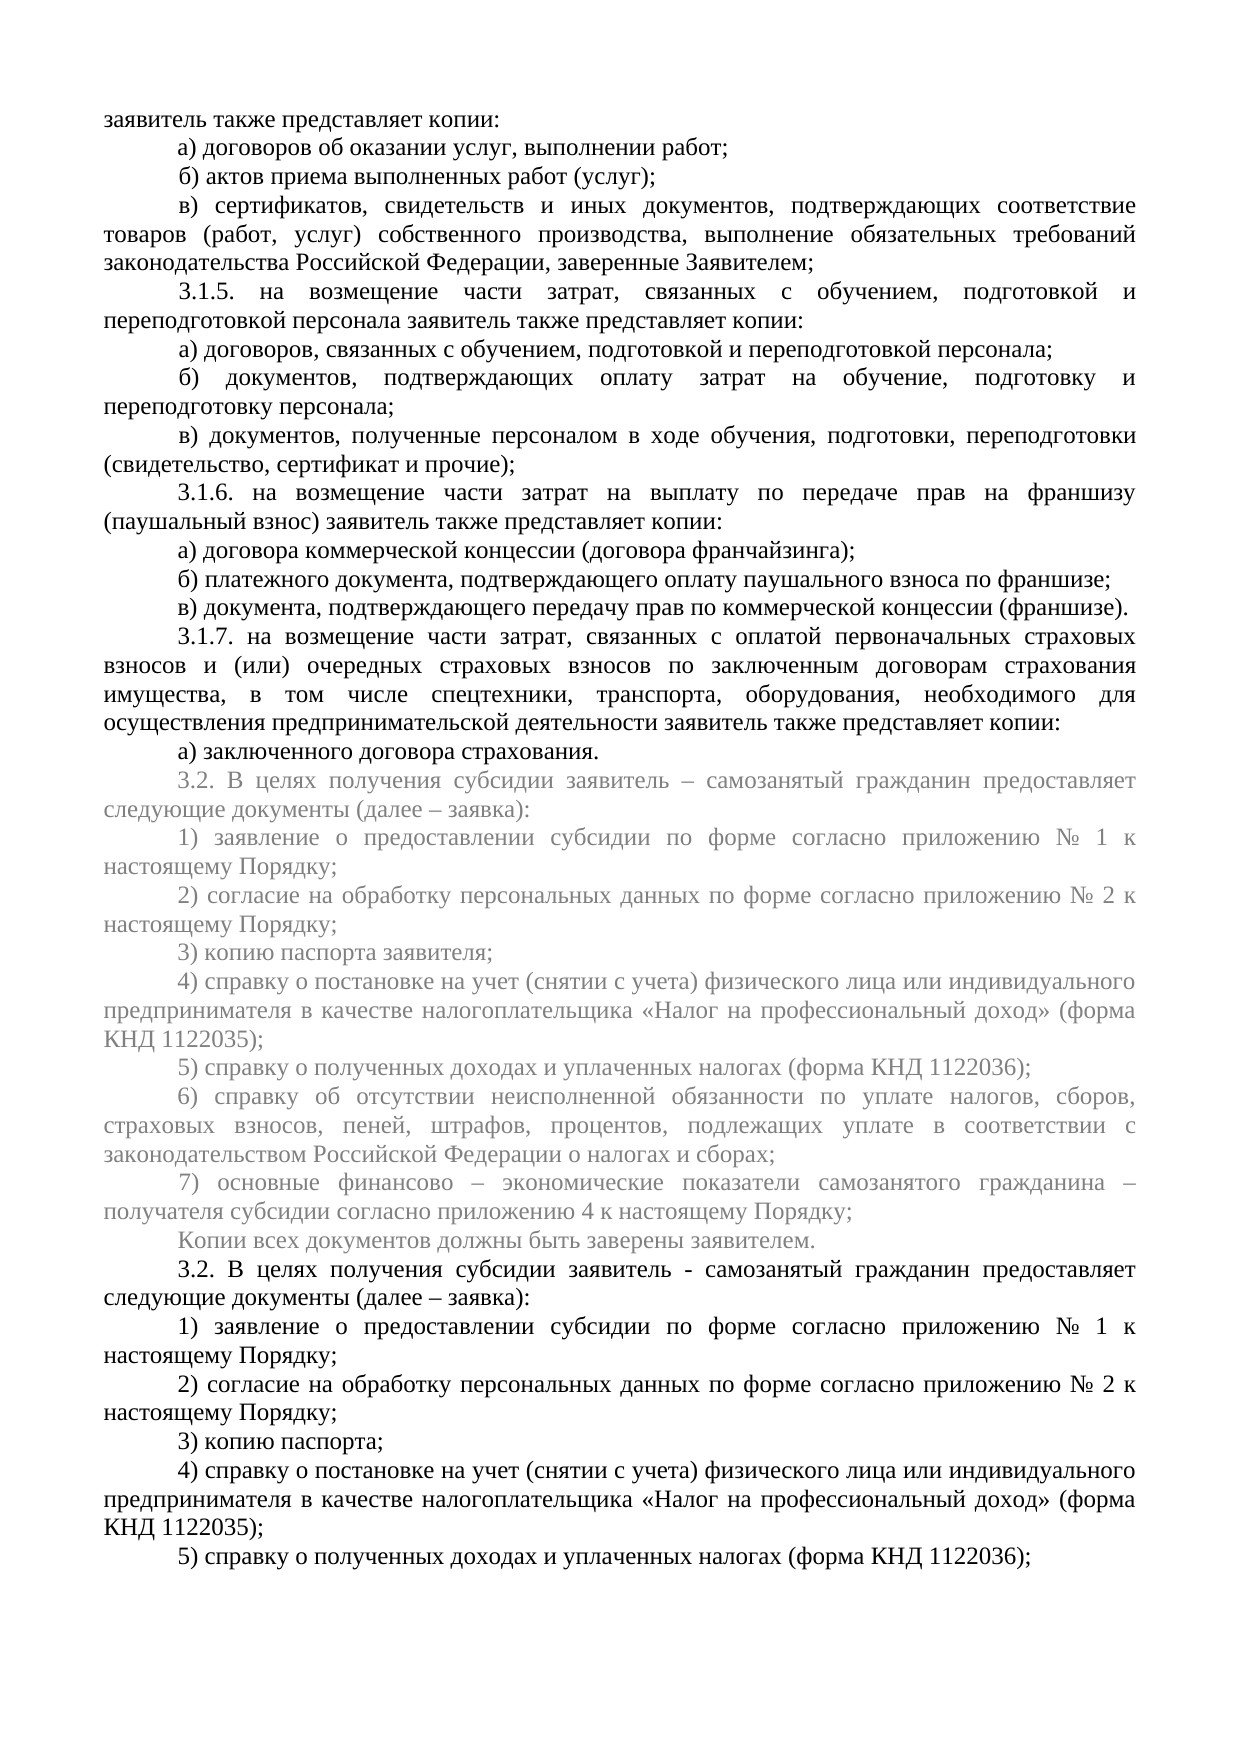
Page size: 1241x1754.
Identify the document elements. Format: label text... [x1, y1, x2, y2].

text 1) заявление о предоставлении субсидии по форме согласно приложению № 1 к настоящему Порядку; [103, 822, 1137, 880]
text 6) справку об отсутствии неисполненной обязанности по уплате налогов, сборов, страховых взносов, пеней, штрафов, процентов, подлежащих уплате в соответствии с законодательством Российской Федерации о налогах и сборах; [103, 1081, 1137, 1167]
text Копии всех документов должны быть заверены заявителем. [103, 1225, 1137, 1254]
text в) документа, подтверждающего передачу прав по коммерческой концессии (франшизе). [103, 592, 1137, 621]
text 3.2. В целях получения субсидии заявитель – самозанятый гражданин предоставляет следующие документы (далее – заявка): [103, 765, 1137, 822]
text 3.1.5. на возмещение части затрат, связанных с обучением, подготовкой и переподготовкой персонала заявитель также представляет копии: [103, 276, 1137, 334]
text б) документов, подтверждающих оплату затрат на обучение, подготовку и переподготовку персонала; [103, 362, 1137, 420]
text 4) справку о постановке на учет (снятии с учета) физического лица или индивидуального предпринимателя в качестве налогоплательщика «Налог на профессиональный доход» (форма КНД 1122035); [103, 1455, 1137, 1541]
text 3.1.6. на возмещение части затрат на выплату по передаче прав на франшизу (паушальный взнос) заявитель также представляет копии: [103, 477, 1137, 535]
text а) договоров, связанных с обучением, подготовкой и переподготовкой персонала; [103, 334, 1137, 362]
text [103, 104, 1137, 132]
text 2) согласие на обработку персональных данных по форме согласно приложению № 2 к настоящему Порядку; [103, 880, 1137, 937]
text 1) заявление о предоставлении субсидии по форме согласно приложению № 1 к настоящему Порядку; [103, 1311, 1137, 1369]
text 7) основные финансово – экономические показатели самозанятого гражданина – получателя субсидии согласно приложению 4 к настоящему Порядку; [103, 1167, 1137, 1225]
text б) платежного документа, подтверждающего оплату паушального взноса по франшизе; [103, 564, 1137, 592]
text а) договоров об оказании услуг, выполнении работ; [103, 132, 1137, 161]
text 5) справку о полученных доходах и уплаченных налогах (форма КНД 1122036); [103, 1541, 1137, 1570]
text 3) копию паспорта; [103, 1426, 1137, 1455]
text 4) справку о постановке на учет (снятии с учета) физического лица или индивидуального предпринимателя в качестве налогоплательщика «Налог на профессиональный доход» (форма КНД 1122035); [103, 966, 1137, 1052]
text 2) согласие на обработку персональных данных по форме согласно приложению № 2 к настоящему Порядку; [103, 1369, 1137, 1426]
text 3.2. В целях получения субсидии заявитель - самозанятый гражданин предоставляет следующие документы (далее – заявка): [103, 1254, 1137, 1311]
text 3.1.7. на возмещение части затрат, связанных с оплатой первоначальных страховых взносов и (или) очередных страховых взносов по заключенным договорам страхования имущества, в том числе спецтехники, транспорта, оборудования, необходимого для осуществления предпринимательской деятельности заявитель также представляет копии: [103, 621, 1137, 736]
text в) документов, полученные персоналом в ходе обучения, подготовки, переподготовки (свидетельство, сертификат и прочие); [103, 420, 1137, 477]
text а) заключенного договора страхования. [103, 736, 1137, 765]
text а) договора коммерческой концессии (договора франчайзинга); [103, 535, 1137, 564]
text 5) справку о полученных доходах и уплаченных налогах (форма КНД 1122036); [103, 1052, 1137, 1081]
text 3) копию паспорта заявителя; [103, 937, 1137, 966]
text б) актов приема выполненных работ (услуг); [103, 161, 1137, 190]
text в) сертификатов, свидетельств и иных документов, подтверждающих соответствие товаров (работ, услуг) собственного производства, выполнение обязательных требований законодательства Российской Федерации, заверенные Заявителем; [103, 190, 1137, 276]
